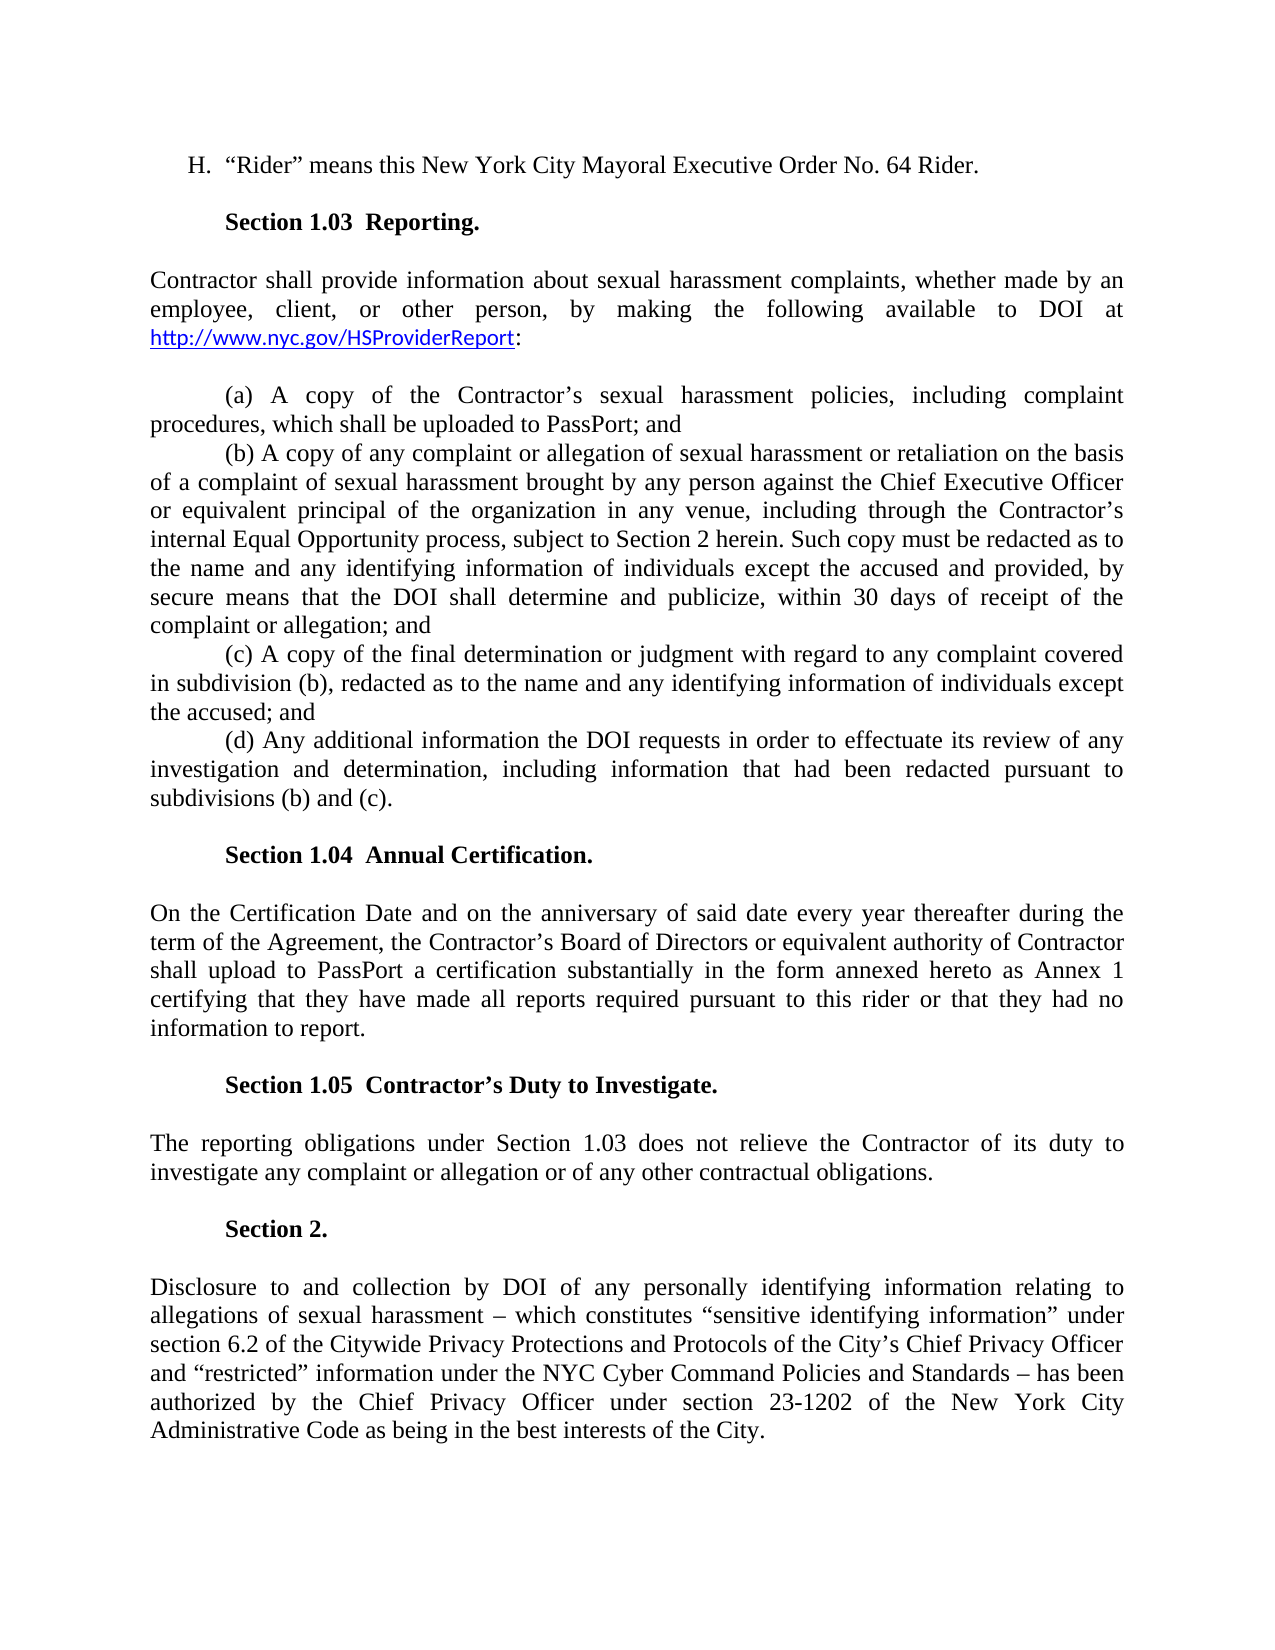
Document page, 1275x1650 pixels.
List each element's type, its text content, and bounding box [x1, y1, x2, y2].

text Contractor shall provide information about sexual harassment complaints, whether made by an employee, client, or other person, by making the following available to DOI at http://www.nyc.gov/HSProviderReport: [150, 265, 1125, 352]
text On the Certification Date and on the anniversary of said date every year thereafter during the term of the Agreement, the Contractor’s Board of Directors or equivalent authority of Contractor shall upload to PassPort a certification substantially in the form annexed hereto as Annex 1 certifying that they have made all reports required pursuant to this rider or that they had no information to report. [150, 898, 1125, 1042]
text Section 1.05 Contractor’s Duty to Investigate. [150, 1070, 1125, 1099]
text (c) A copy of the final determination or judgment with regard to any complaint covered in subdivision (b), redacted as to the name and any identifying information of individuals except the accused; and [150, 639, 1125, 725]
text The reporting obligations under Section 1.03 does not relieve the Contractor of its duty to investigate any complaint or allegation or of any other contractual obligations. [150, 1128, 1125, 1185]
text (b) A copy of any complaint or allegation of sexual harassment or retaliation on the basis of a complaint of sexual harassment brought by any person against the Chief Executive Officer or equivalent principal of the organization in any venue, including through the Contractor’s internal Equal Opportunity process, subject to Section 2 herein. Such copy must be redacted as to the name and any identifying information of individuals except the accused and provided, by secure means that the DOI shall determine and publicize, within 30 days of receipt of the complaint or allegation; and [150, 438, 1125, 639]
list “Rider” means this New York City Mayoral Executive Order No. 64 Rider. [187, 150, 1125, 179]
list Section 1.03 Reporting. [225, 207, 1125, 236]
text Disclosure to and collection by DOI of any personally identifying information relating to allegations of sexual harassment – which constitutes “sensitive identifying information” under section 6.2 of the Citywide Privacy Protections and Protocols of the City’s Chief Privacy Officer and “restricted” information under the NYC Cyber Command Policies and Standards – has been authorized by the Chief Privacy Officer under section 23-1202 of the New York City Administrative Code as being in the best interests of the City. [150, 1272, 1125, 1444]
text (a) A copy of the Contractor’s sexual harassment policies, including complaint procedures, which shall be uploaded to PassPort; and [150, 380, 1125, 438]
text Section 2. [150, 1214, 1125, 1243]
text (d) Any additional information the DOI requests in order to effectuate its review of any investigation and determination, including information that had been redacted pursuant to subdivisions (b) and (c). [150, 725, 1125, 812]
text Section 1.04 Annual Certification. [150, 840, 1125, 869]
